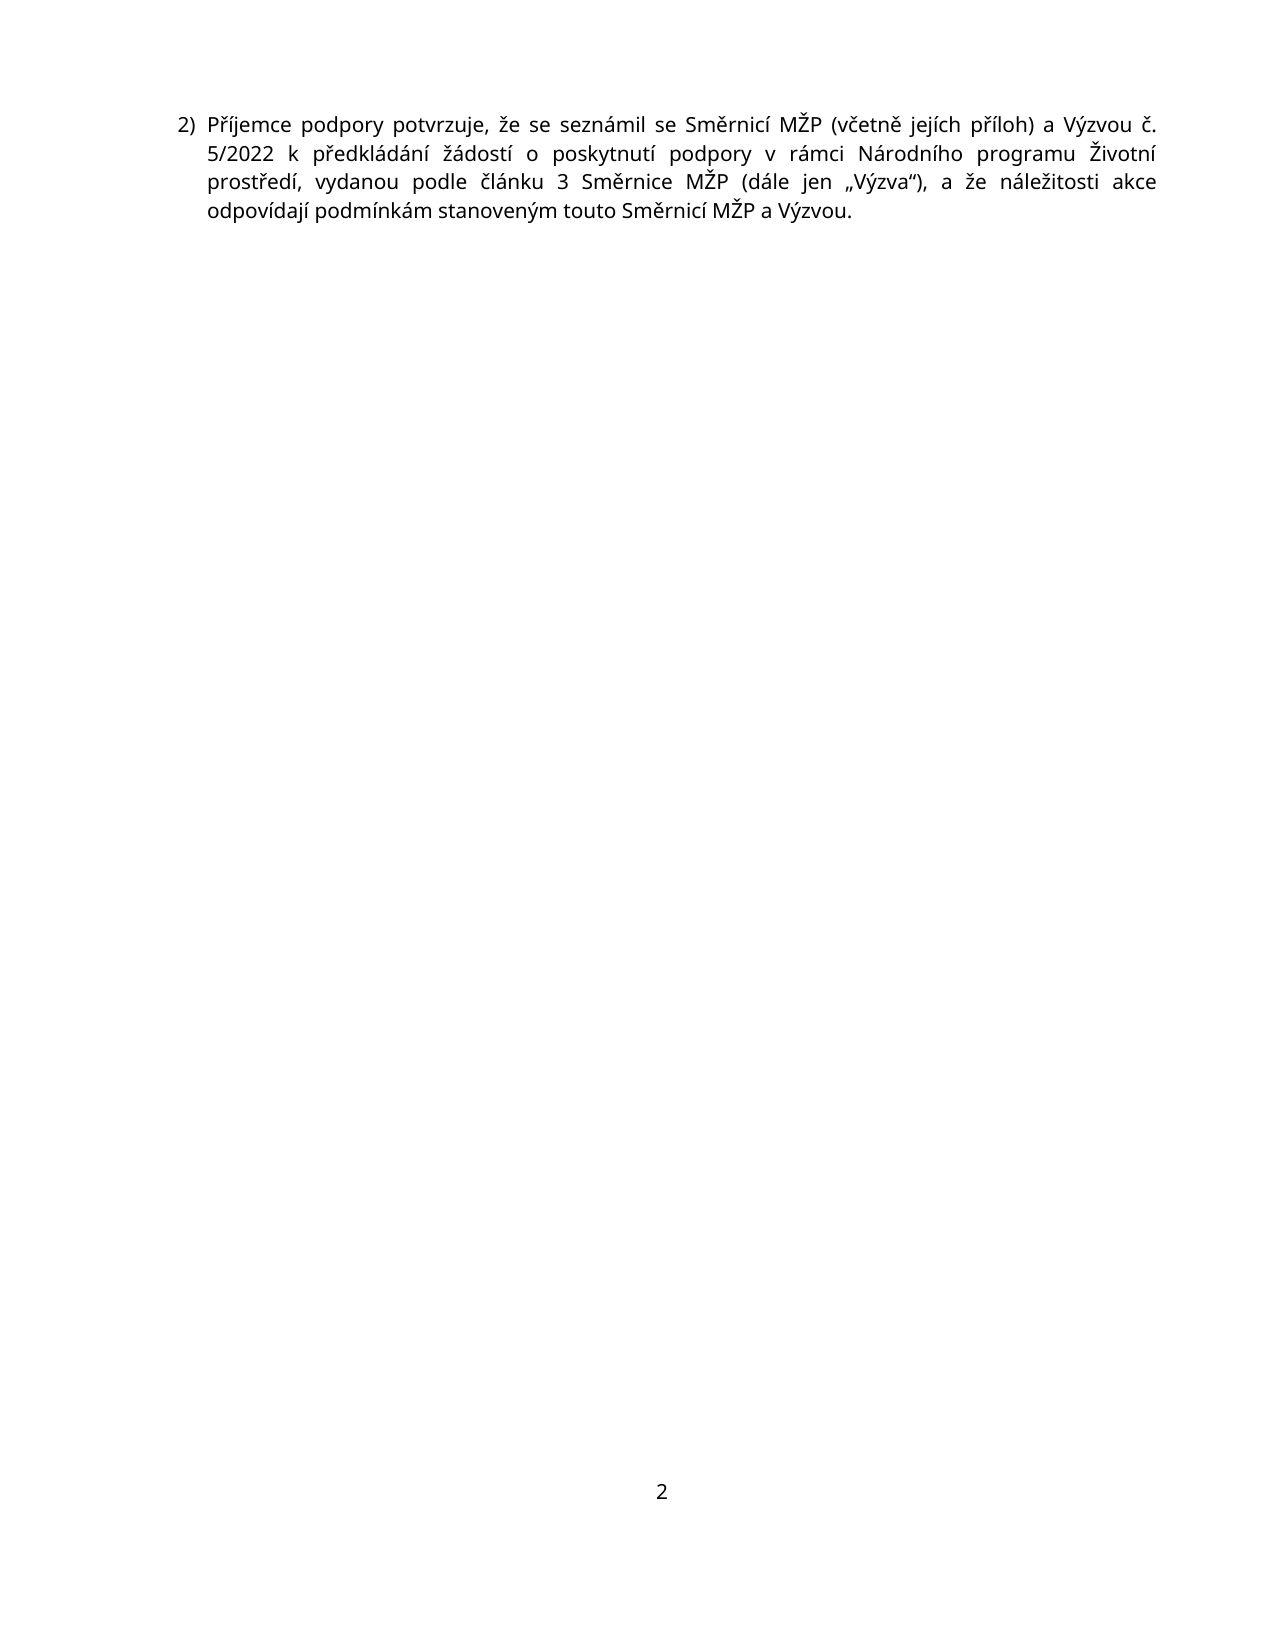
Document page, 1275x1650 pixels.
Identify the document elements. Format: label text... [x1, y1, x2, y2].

list Příjemce podpory potvrzuje, že se seznámil se Směrnicí MŽP (včetně jejích příloh) a Výzvou č. 5/2022 k předkládání žádostí o poskytnutí podpory v rámci Národního programu Životní prostředí, vydanou podle článku 3 Směrnice MŽP (dále jen „Výzva“), a že náležitosti akce odpovídají podmínkám stanoveným touto Směrnicí MŽP a Výzvou. [177, 110, 1157, 224]
